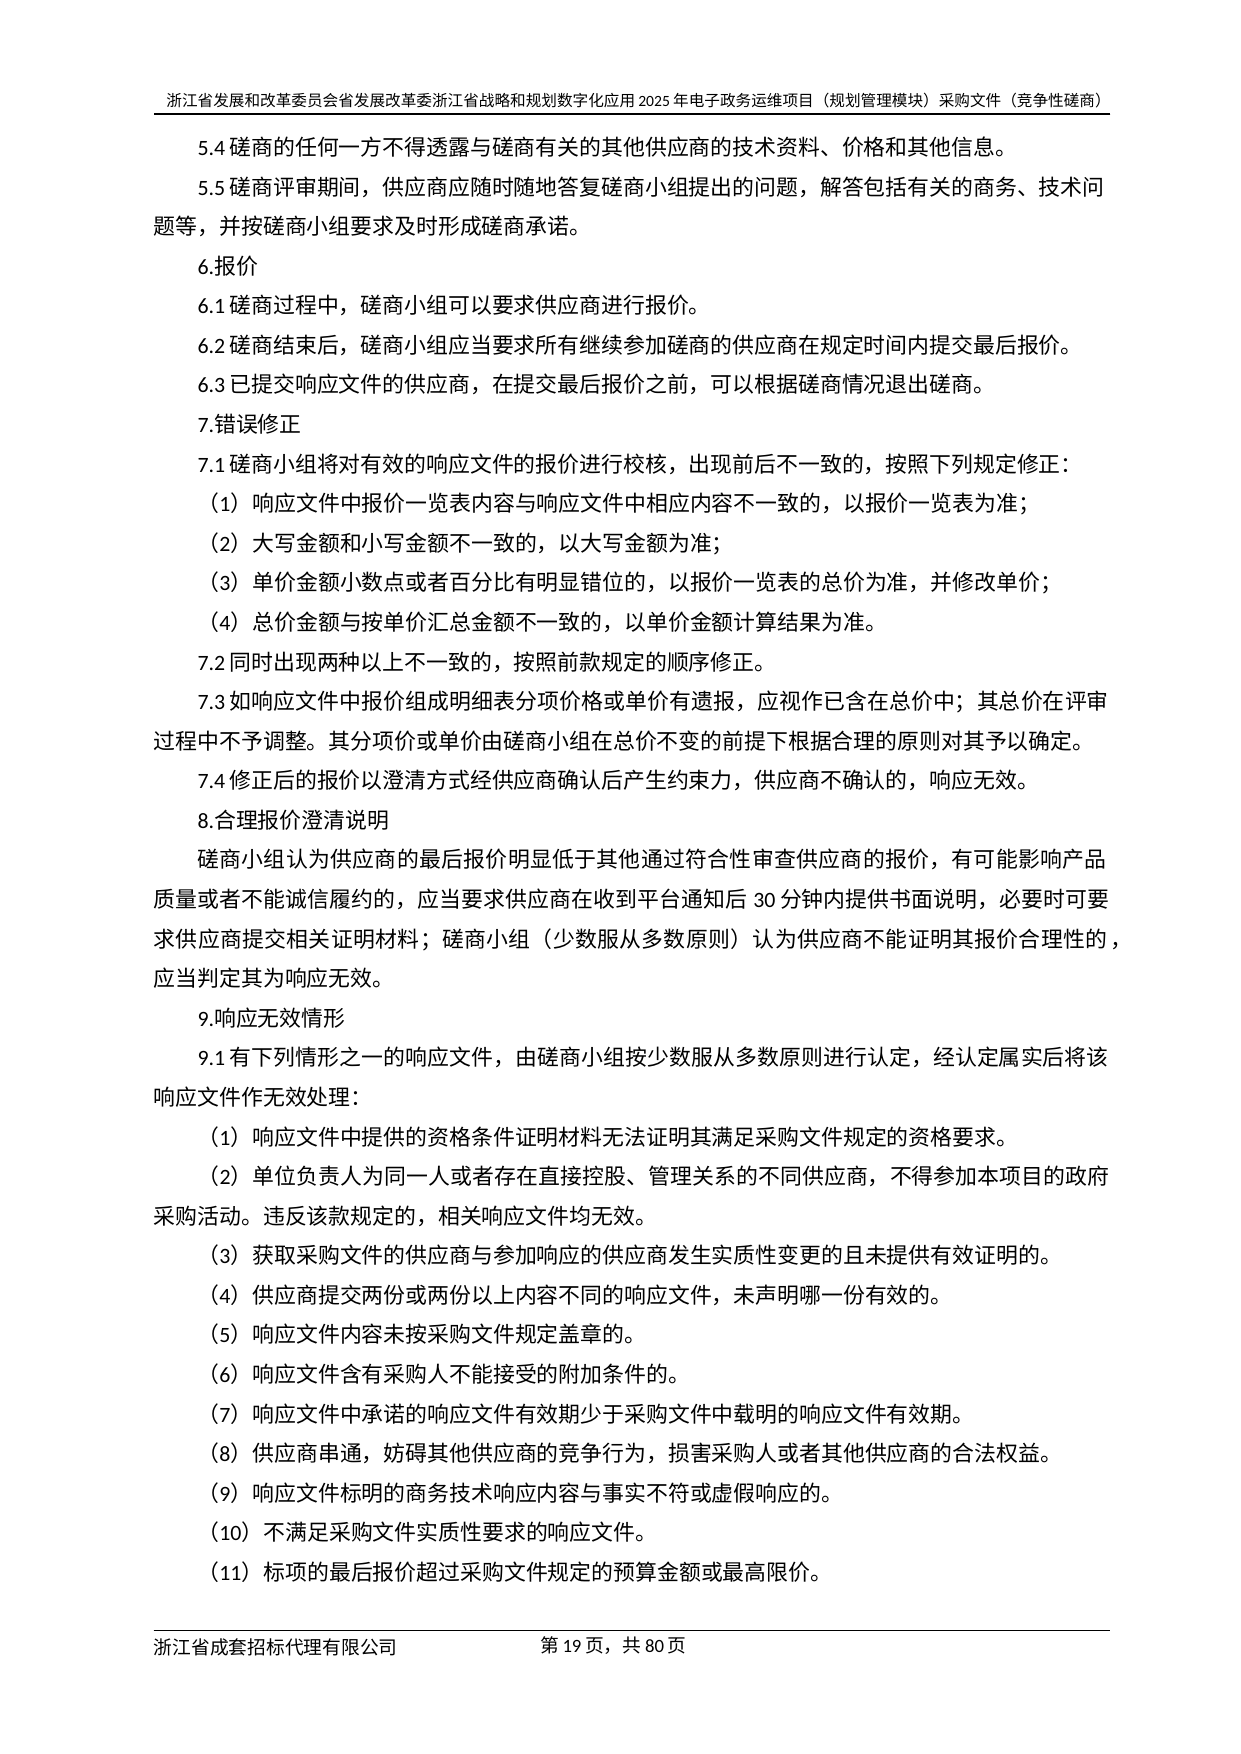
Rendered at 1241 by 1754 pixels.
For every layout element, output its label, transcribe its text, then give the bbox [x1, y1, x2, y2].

subtitle 7.错误修正 [153, 407, 1110, 439]
text 5.4磋商的任何一方不得透露与磋商有关的其他供应商的技术资料、价格和其他信息。 [153, 130, 1110, 162]
text （11）标项的最后报价超过采购文件规定的预算金额或最高限价。 [153, 1555, 1110, 1587]
text 5.5磋商评审期间，供应商应随时随地答复磋商小组提出的问题，解答包括有关的商务、技术问题等，并按磋商小组要求及时形成磋商承诺。 [153, 169, 1110, 241]
text 7.1磋商小组将对有效的响应文件的报价进行校核，出现前后不一致的，按照下列规定修正： [153, 447, 1110, 478]
text （2）单位负责人为同一人或者存在直接控股、管理关系的不同供应商，不得参加本项目的政府采购活动。违反该款规定的，相关响应文件均无效。 [153, 1159, 1110, 1230]
text （10）不满足采购文件实质性要求的响应文件。 [153, 1515, 1110, 1547]
text 6.1磋商过程中，磋商小组可以要求供应商进行报价。 [153, 288, 1110, 320]
text 7.4修正后的报价以澄清方式经供应商确认后产生约束力，供应商不确认的，响应无效。 [153, 763, 1110, 795]
subtitle 9.响应无效情形 [153, 1001, 1110, 1032]
text 磋商小组认为供应商的最后报价明显低于其他通过符合性审查供应商的报价，有可能影响产品质量或者不能诚信履约的，应当要求供应商在收到平台通知后30分钟内提供书面说明，必要时可要求供应商提交相关证明材料；磋商小组（少数服从多数原则）认为供应商不能证明其报价合理性的，应当判定其为响应无效。 [153, 842, 1110, 993]
text （1）响应文件中报价一览表内容与响应文件中相应内容不一致的，以报价一览表为准； [153, 486, 1110, 518]
subtitle 8.合理报价澄清说明 [153, 803, 1110, 834]
text （6）响应文件含有采购人不能接受的附加条件的。 [153, 1357, 1110, 1389]
text （3）单价金额小数点或者百分比有明显错位的，以报价一览表的总价为准，并修改单价； [153, 565, 1110, 597]
text （4）供应商提交两份或两份以上内容不同的响应文件，未声明哪一份有效的。 [153, 1278, 1110, 1309]
text （2）大写金额和小写金额不一致的，以大写金额为准； [153, 526, 1110, 557]
text （9）响应文件标明的商务技术响应内容与事实不符或虚假响应的。 [153, 1476, 1110, 1507]
text （3）获取采购文件的供应商与参加响应的供应商发生实质性变更的且未提供有效证明的。 [153, 1238, 1110, 1270]
text （1）响应文件中提供的资格条件证明材料无法证明其满足采购文件规定的资格要求。 [153, 1119, 1110, 1151]
text 6.3已提交响应文件的供应商，在提交最后报价之前，可以根据磋商情况退出磋商。 [153, 367, 1110, 399]
subtitle 6.报价 [153, 249, 1110, 280]
text （8）供应商串通，妨碍其他供应商的竞争行为，损害采购人或者其他供应商的合法权益。 [153, 1436, 1110, 1468]
text （7）响应文件中承诺的响应文件有效期少于采购文件中载明的响应文件有效期。 [153, 1397, 1110, 1428]
text 7.3如响应文件中报价组成明细表分项价格或单价有遗报，应视作已含在总价中；其总价在评审过程中不予调整。其分项价或单价由磋商小组在总价不变的前提下根据合理的原则对其予以确定。 [153, 684, 1110, 755]
text （4）总价金额与按单价汇总金额不一致的，以单价金额计算结果为准。 [153, 605, 1110, 637]
text 7.2同时出现两种以上不一致的，按照前款规定的顺序修正。 [153, 644, 1110, 676]
text 6.2磋商结束后，磋商小组应当要求所有继续参加磋商的供应商在规定时间内提交最后报价。 [153, 328, 1110, 359]
text （5）响应文件内容未按采购文件规定盖章的。 [153, 1317, 1110, 1349]
text 9.1有下列情形之一的响应文件，由磋商小组按少数服从多数原则进行认定，经认定属实后将该响应文件作无效处理： [153, 1040, 1110, 1112]
